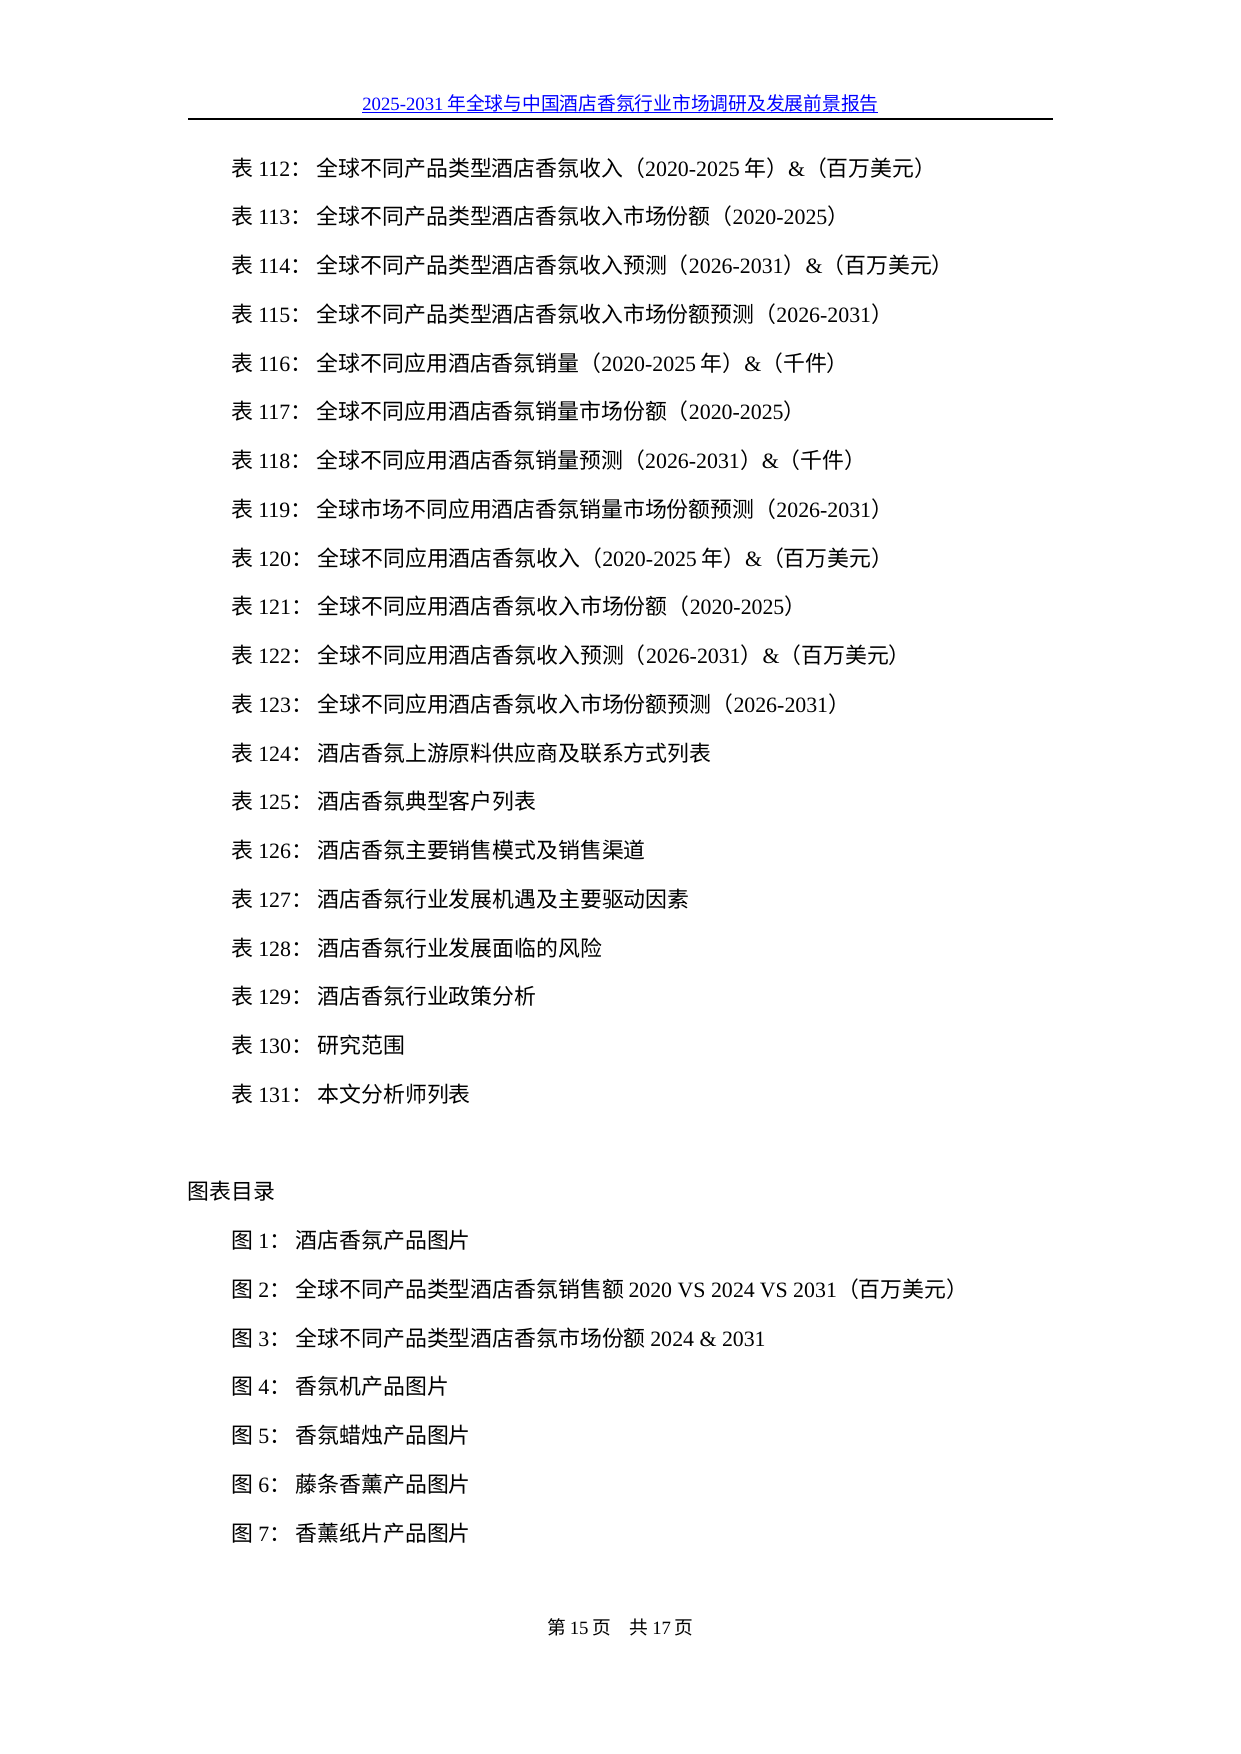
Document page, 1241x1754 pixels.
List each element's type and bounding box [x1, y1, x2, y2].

text [187, 150, 1053, 1548]
